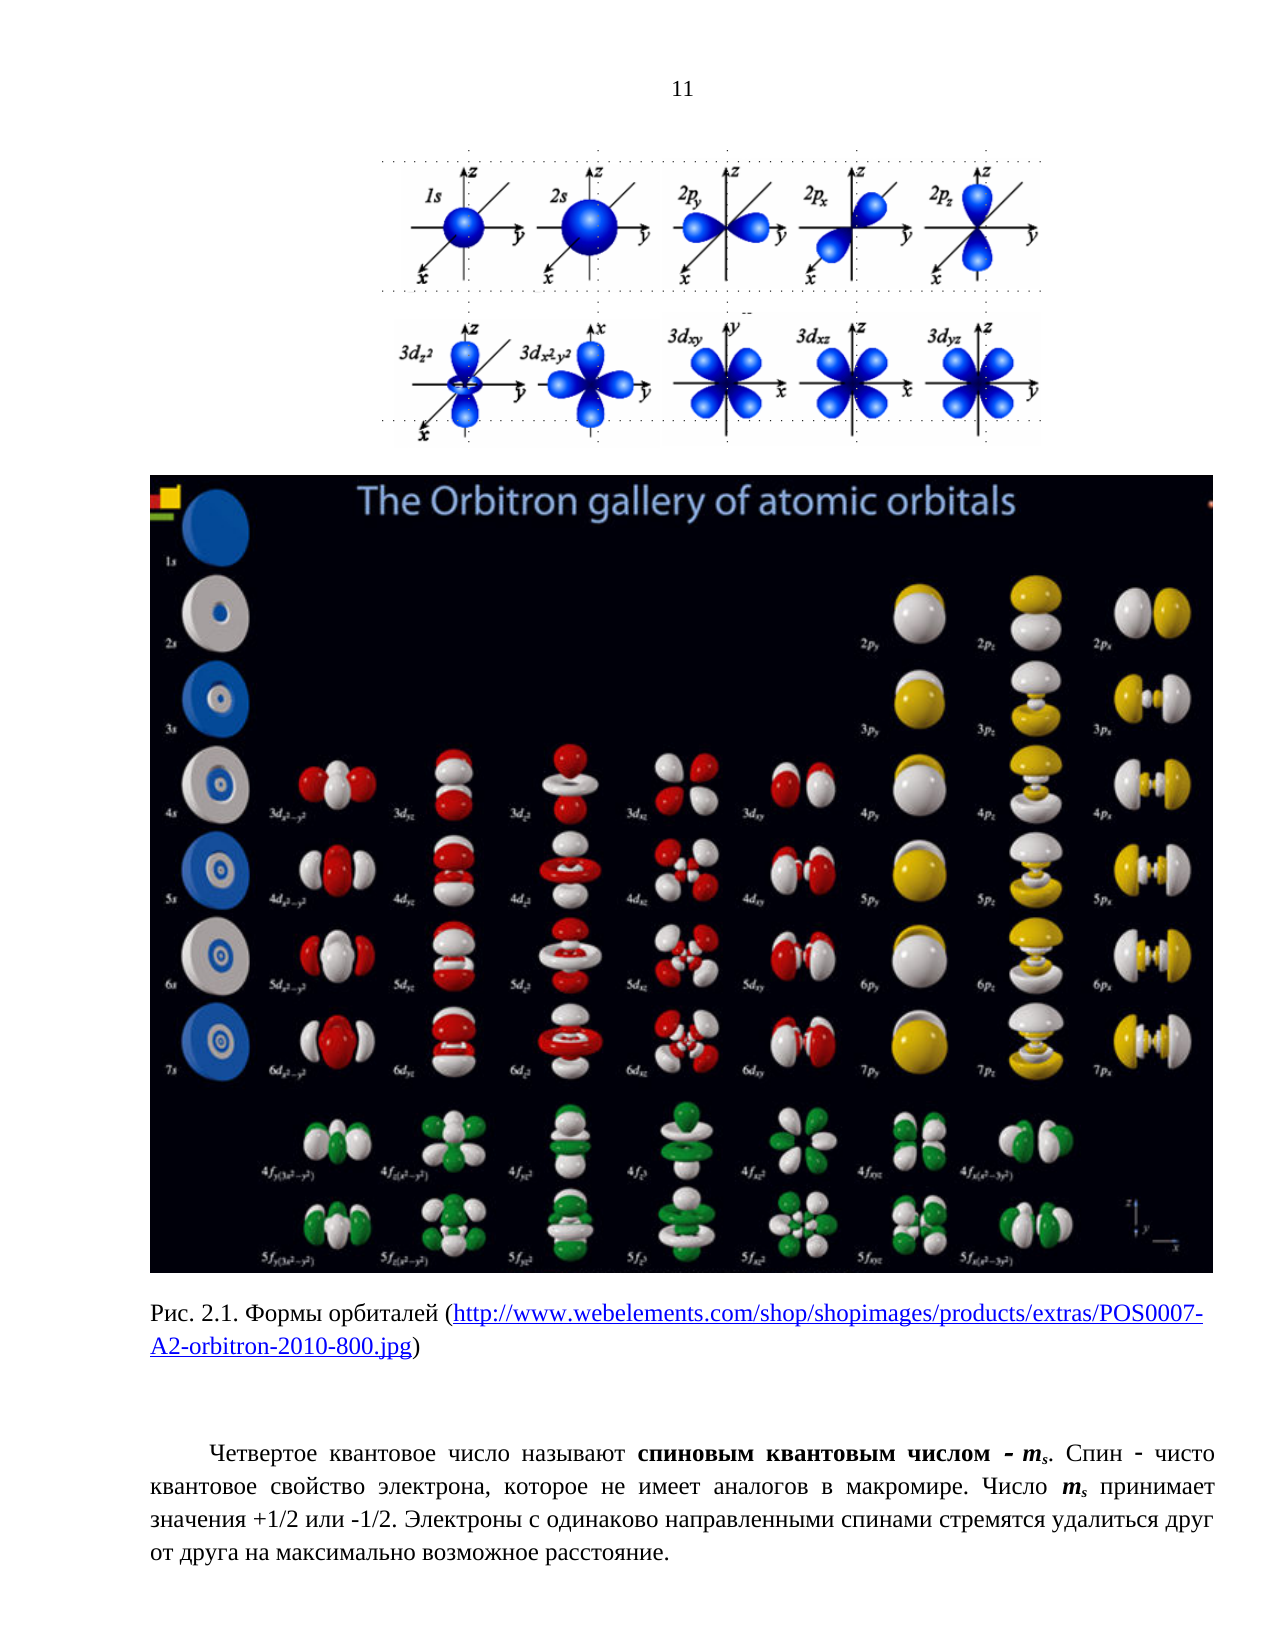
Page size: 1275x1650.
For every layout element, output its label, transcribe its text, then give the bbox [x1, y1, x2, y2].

text Рис. 2.1. Формы орбиталей (http://www.webelements.com/shop/shopimages/products/extras/POS0007-A2-orbitron-2010-800.jpg) [150, 1298, 1215, 1359]
picture [381, 150, 1043, 450]
picture [150, 475, 1213, 1273]
text Четвертое квантовое число называют спиновым квантовым числом ms. Спин чисто квантовое свойство электрона, которое не имеет аналогов в макромире. Число ms принимает значения +1/2 или -1/2. Электроны с одинаково направленными спинами стремятся удалиться друг от друга на максимально возможное расстояние. [150, 1438, 1215, 1566]
